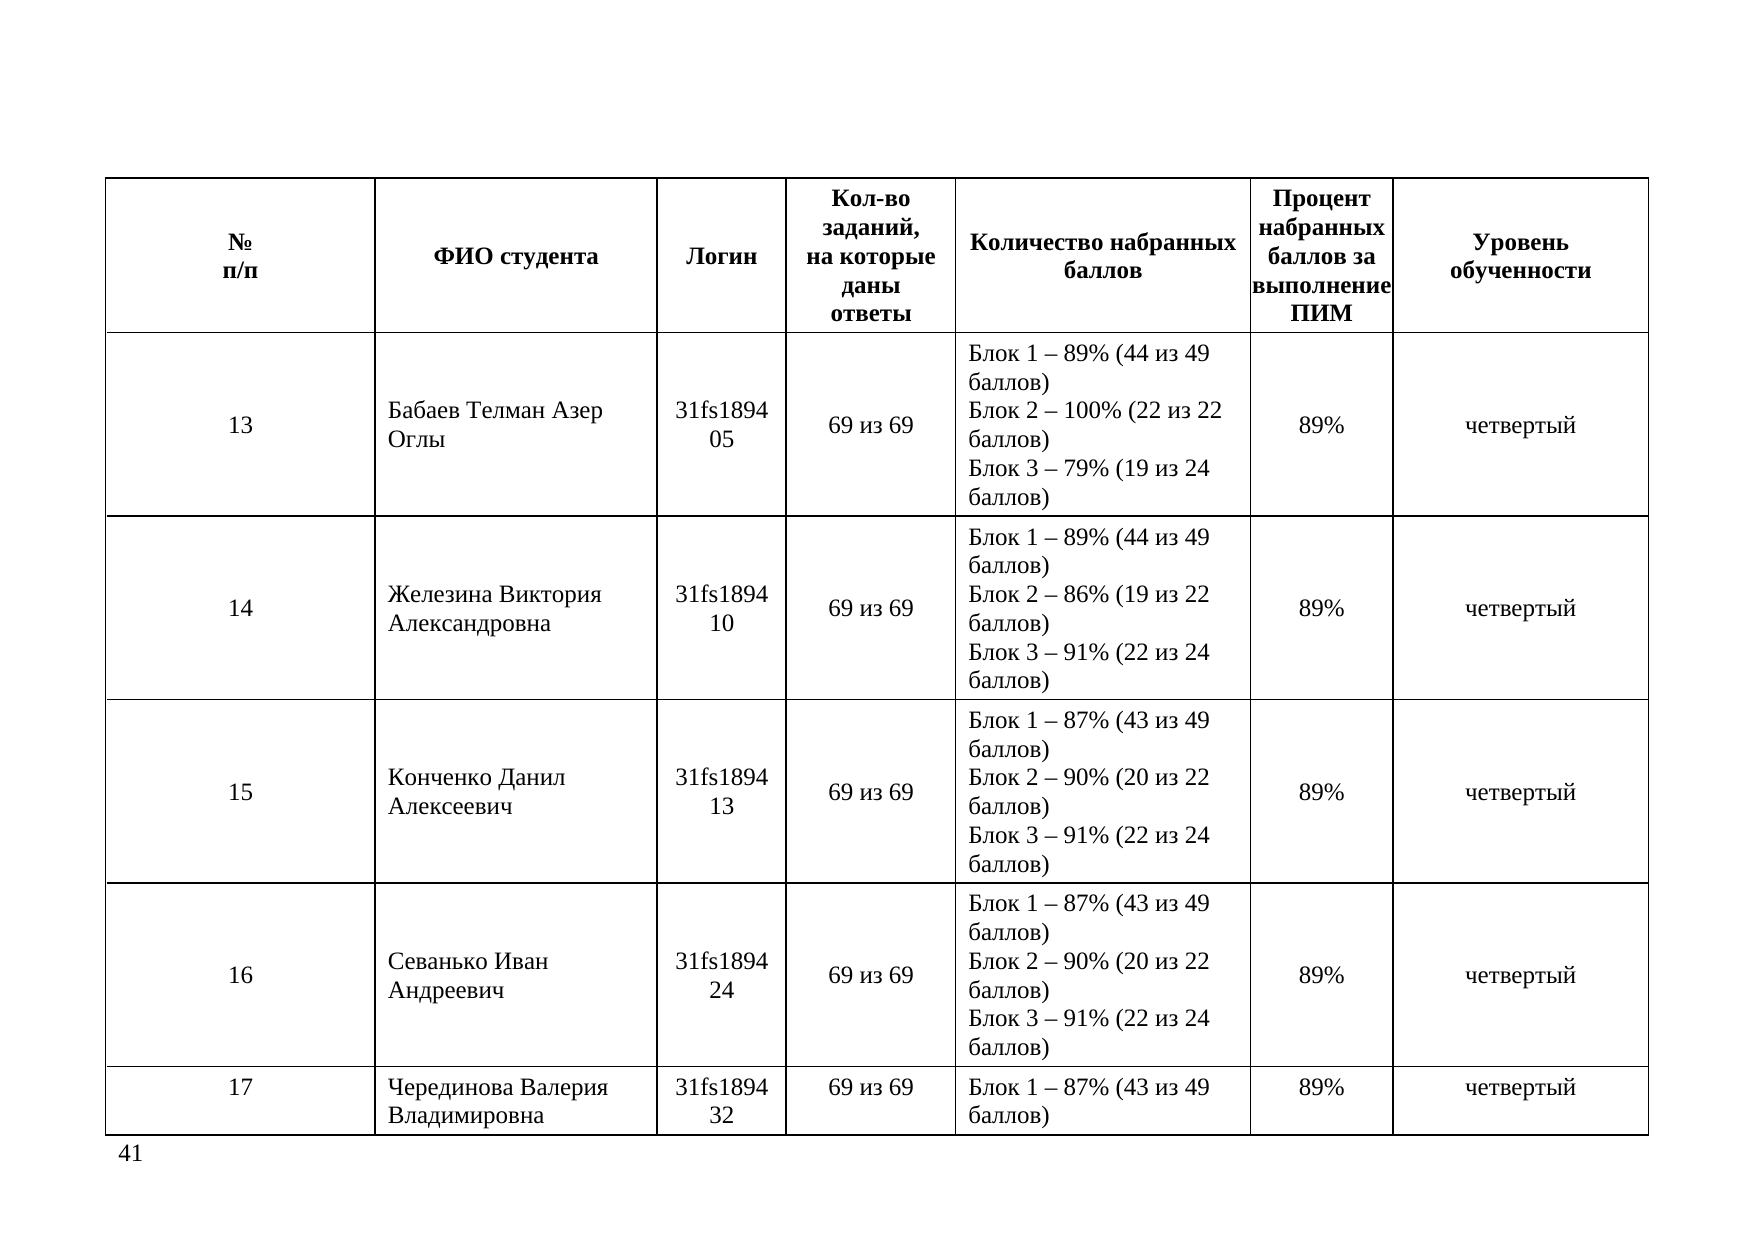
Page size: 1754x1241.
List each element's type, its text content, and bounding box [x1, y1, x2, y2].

table_header № п/п [106, 179, 374, 332]
table_cell Черединова Валерия Владимировна [376, 1067, 656, 1134]
table_cell 89% [1251, 884, 1392, 1066]
table_cell четвертый [1394, 1067, 1648, 1134]
table_cell Бабаев Телман Азер Оглы [376, 333, 656, 515]
table_cell 89% [1251, 517, 1392, 699]
table_cell 13 [106, 333, 374, 515]
table_header Кол-во заданий, на которые даны ответы [787, 179, 955, 332]
table_cell Конченко Данил Алексеевич [376, 700, 656, 882]
table_cell Севанько Иван Андреевич [376, 884, 656, 1066]
table_cell Блок 1 – 87% (43 из 49 баллов) Блок 2 – 90% (20 из 22 баллов) Блок 3 – 91% (22 из 24 баллов) [956, 884, 1250, 1066]
table_header ФИО студента [376, 179, 656, 332]
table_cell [956, 1067, 1250, 1134]
table_cell 89% [1251, 333, 1392, 515]
table_cell Железина Виктория Александровна [376, 517, 656, 699]
table_cell 89% [1251, 700, 1392, 882]
table_cell Блок 1 – 89% (44 из 49 баллов) Блок 2 – 100% (22 из 22 баллов) Блок 3 – 79% (19 из 24 баллов) [956, 333, 1250, 515]
table_cell Блок 1 – 89% (44 из 49 баллов) Блок 2 – 86% (19 из 22 баллов) Блок 3 – 91% (22 из 24 баллов) [956, 517, 1250, 699]
table_cell 17 [106, 1067, 374, 1134]
table_cell 31fs189413 [658, 700, 785, 882]
table_cell 69 из 69 [787, 517, 955, 699]
table_header Уровень обученности [1394, 179, 1648, 332]
table_cell четвертый [1394, 884, 1648, 1066]
table_cell 69 из 69 [787, 333, 955, 515]
table_cell 69 из 69 [787, 700, 955, 882]
table_cell 15 [106, 700, 374, 882]
table_header Количество набранных баллов [956, 179, 1250, 332]
table_cell 16 [106, 883, 374, 1066]
table_cell 31fs189424 [658, 884, 785, 1066]
table_cell 69 из 69 [787, 1067, 955, 1134]
table_cell четвертый [1394, 517, 1648, 699]
table_cell четвертый [1394, 700, 1648, 882]
table_header Процент набранных баллов за выполнение ПИМ [1251, 179, 1392, 332]
table_cell четвертый [1394, 333, 1648, 515]
table_cell 89% [1251, 1067, 1392, 1134]
table_cell 14 [106, 516, 374, 699]
table_header Логин [658, 179, 785, 332]
table_cell 69 из 69 [787, 884, 955, 1066]
table_cell 31fs189405 [658, 333, 785, 515]
table_cell 31fs189432 [658, 1067, 785, 1134]
table_cell Блок 1 – 87% (43 из 49 баллов) Блок 2 – 90% (20 из 22 баллов) Блок 3 – 91% (22 из 24 баллов) [956, 700, 1250, 882]
table_cell 31fs189410 [658, 517, 785, 699]
